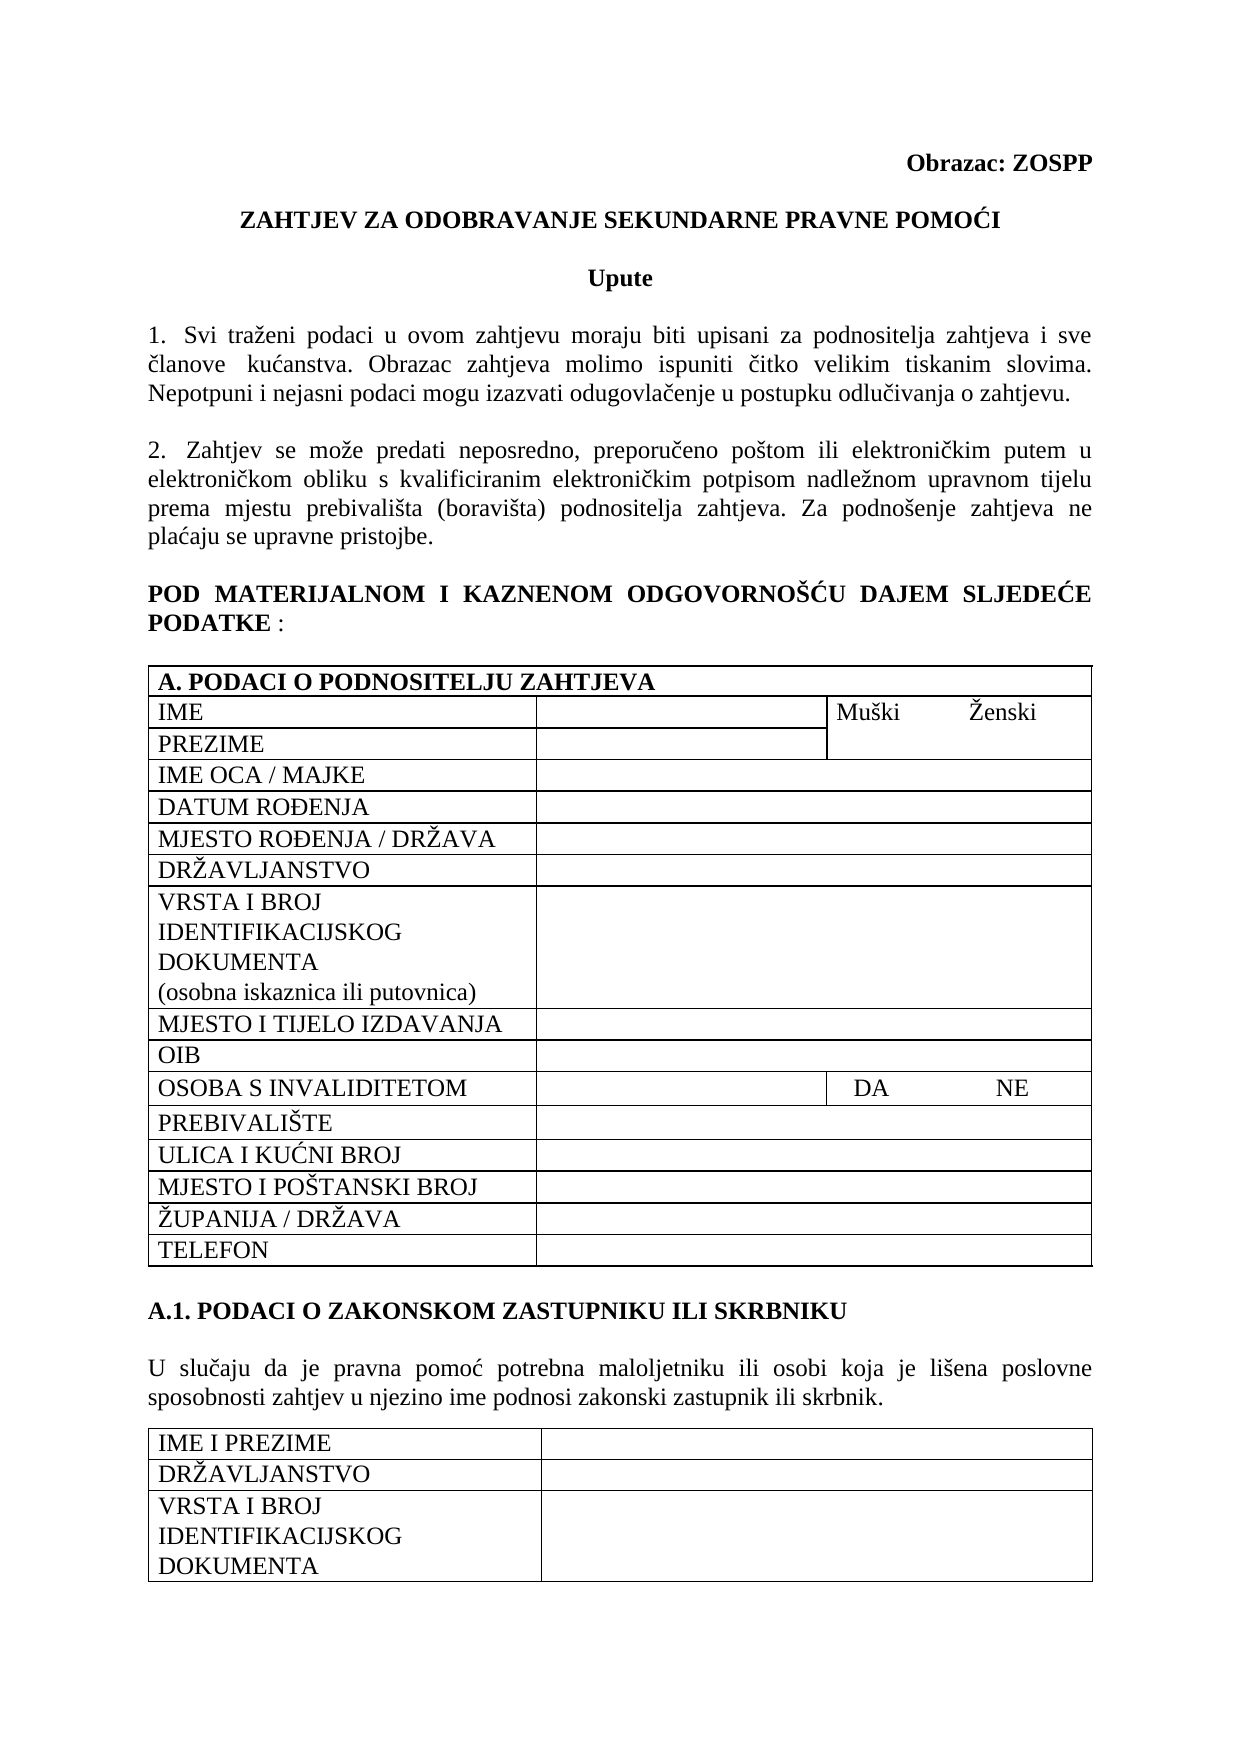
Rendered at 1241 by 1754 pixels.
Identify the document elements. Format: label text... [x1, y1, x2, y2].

text 1. Svi traženi podaci u ovom zahtjevu moraju biti upisani za podnositelja zahtjeva i sve članove kućanstva. Obrazac zahtjeva molimo ispuniti čitko velikim tiskanim slovima. Nepotpuni i nejasni podaci mogu izazvati odugovlačenje u postupku odlučivanja o zahtjevu. [148, 320, 1093, 406]
table_header IME I PREZIME [149, 1429, 541, 1458]
table_cell [537, 824, 1091, 854]
table_cell [537, 1041, 1091, 1071]
table_cell MJESTO ROĐENJA / DRŽAVA [149, 824, 536, 854]
text 2. Zahtjev se može predati neposredno, preporučeno poštom ili elektroničkim putem u elektroničkom obliku s kvalificiranim elektroničkim potpisom nadležnom upravnom tijelu prema mjestu prebivališta (boravišta) podnositelja zahtjeva. Za podnošenje zahtjeva ne plaćaju se upravne pristojbe. [148, 435, 1093, 550]
table_cell OIB [149, 1041, 536, 1071]
table_cell DRŽAVLJANSTVO [149, 1460, 541, 1490]
table_cell [537, 697, 826, 727]
table_cell DRŽAVLJANSTVO [149, 855, 536, 885]
table_header A. PODACI O PODNOSITELJU ZAHTJEVA [149, 667, 1091, 695]
table_cell [537, 729, 826, 759]
text ZAHTJEV ZA ODOBRAVANJE SEKUNDARNE PRAVNE POMOĆI [148, 205, 1093, 234]
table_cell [149, 1491, 541, 1581]
table_cell Muški ⁭ Ženski ⁭ [828, 697, 1091, 759]
table_cell [537, 1172, 1091, 1202]
table_cell [542, 1491, 1092, 1581]
table_cell [537, 792, 1091, 822]
table_cell ŽUPANIJA / DRŽAVA [149, 1204, 536, 1234]
table_cell [537, 1072, 826, 1105]
table_cell IME OCA / MAJKE [149, 760, 536, 790]
table_cell [537, 760, 1091, 790]
text A.1. PODACI O ZAKONSKOM ZASTUPNIKU ILI SKRBNIKU [148, 1296, 1093, 1324]
table_cell [537, 1009, 1091, 1039]
table_header [542, 1429, 1092, 1458]
table_cell PREZIME [149, 729, 536, 759]
table_cell MJESTO I TIJELO IZDAVANJA [149, 1009, 536, 1039]
table_cell [537, 1140, 1091, 1170]
table_cell DA NE [827, 1072, 1091, 1105]
text Upute [148, 263, 1093, 291]
text POD MATERIJALNOM I KAZNENOM ODGOVORNOŠĆU DAJEM SLJEDEĆE PODATKE : [148, 579, 1093, 636]
table_cell PREBIVALIŠTE [149, 1106, 536, 1139]
table_cell [537, 1106, 1091, 1139]
table_cell VRSTA I BROJ IDENTIFIKACIJSKOG DOKUMENTA (osobna iskaznica ili putovnica) [149, 887, 536, 1007]
table_cell MJESTO I POŠTANSKI BROJ [149, 1172, 536, 1202]
table_cell IME [149, 697, 536, 727]
table_cell OSOBA S INVALIDITETOM [149, 1072, 536, 1105]
table_cell DATUM ROĐENJA [149, 792, 536, 822]
table_cell [537, 855, 1091, 885]
subtitle Obrazac: ZOSPP [148, 148, 1093, 176]
table_cell [537, 1235, 1091, 1265]
table_cell [537, 887, 1091, 1007]
table_cell [542, 1460, 1092, 1490]
table_cell ULICA I KUĆNI BROJ [149, 1140, 536, 1170]
text U slučaju da je pravna pomoć potrebna maloljetniku ili osobi koja je lišena poslovne sposobnosti zahtjev u njezino ime podnosi zakonski zastupnik ili skrbnik. [148, 1353, 1093, 1411]
table_cell [537, 1204, 1091, 1234]
table_cell TELEFON [149, 1235, 536, 1265]
